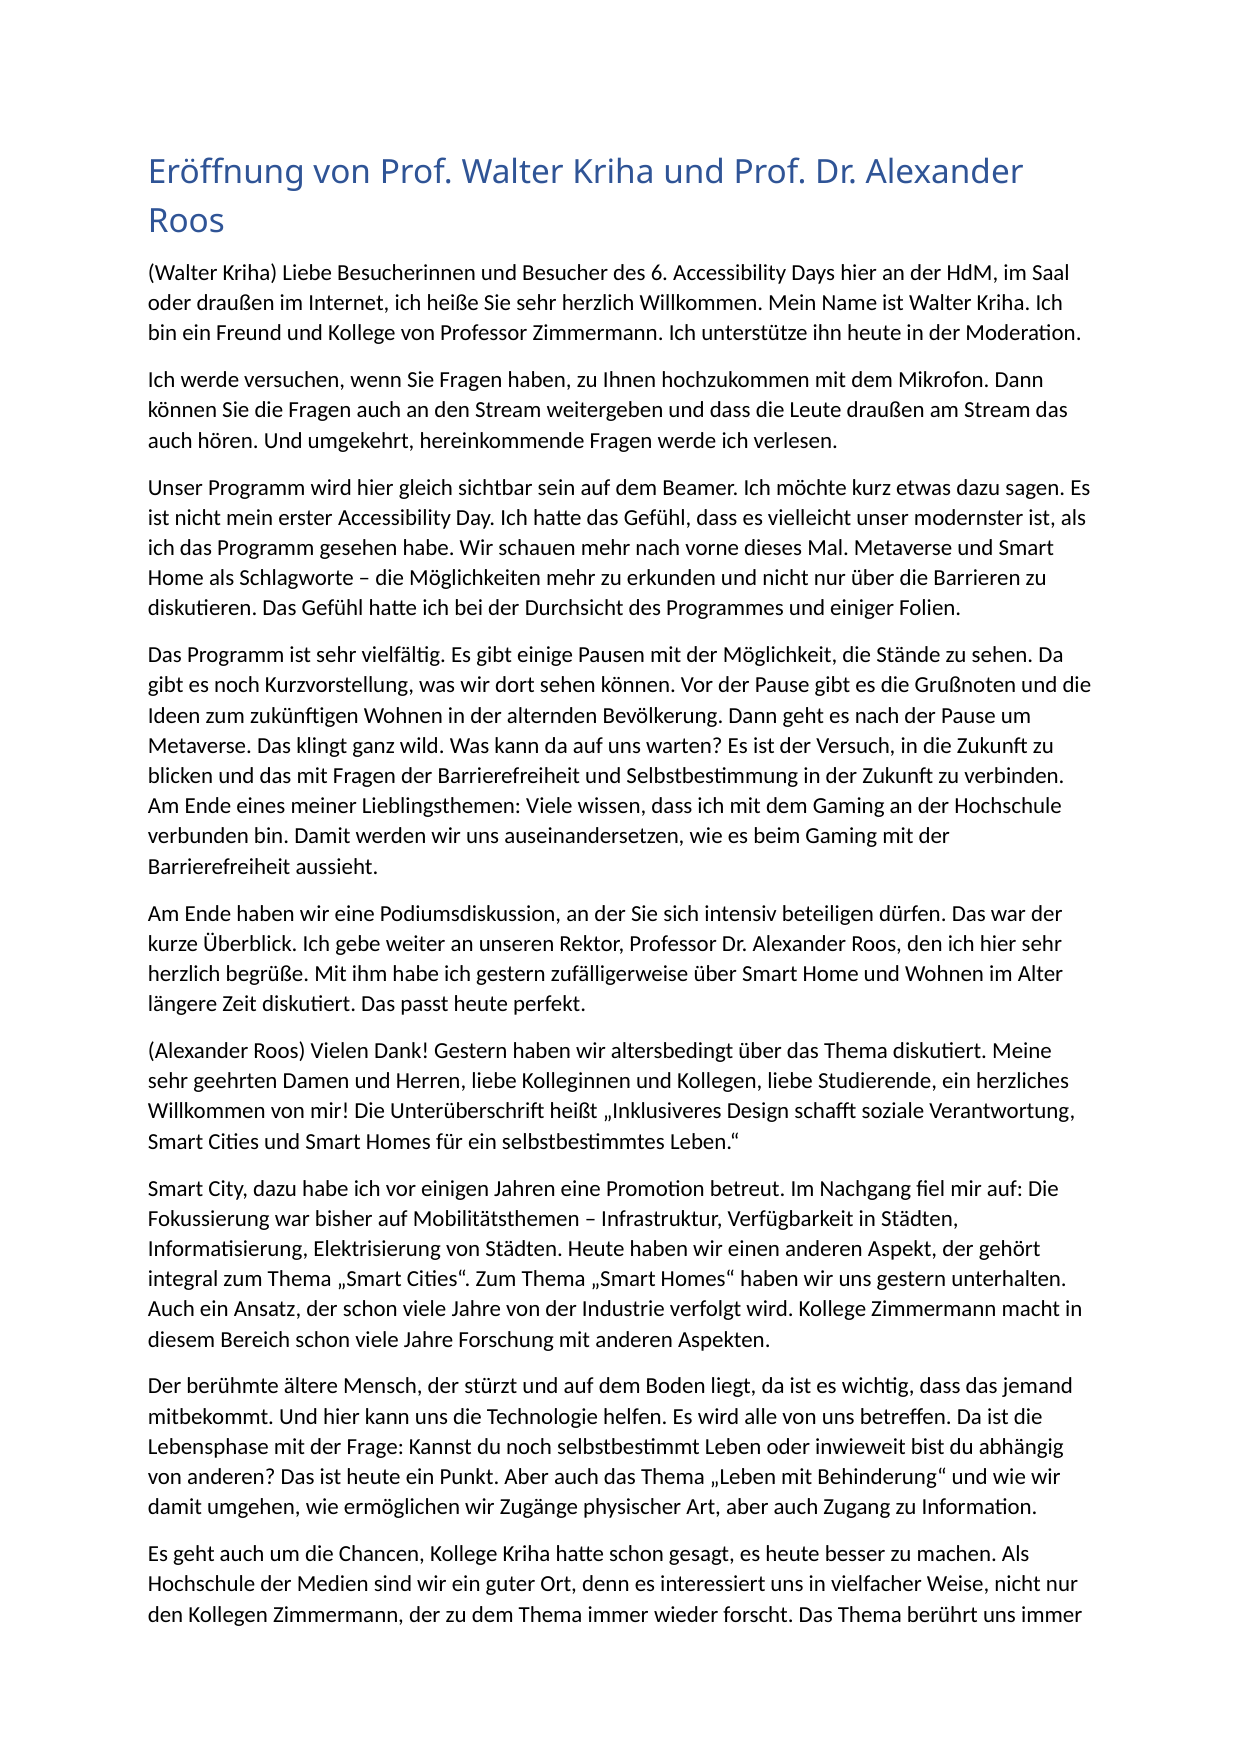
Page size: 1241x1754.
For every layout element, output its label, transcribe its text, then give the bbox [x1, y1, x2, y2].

text Unser Programm wird hier gleich sichtbar sein auf dem Beamer. Ich möchte kurz etwas dazu sagen. Es ist nicht mein erster Accessibility Day. Ich hatte das Gefühl, dass es vielleicht unser modernster ist, als ich das Programm gesehen habe. Wir schauen mehr nach vorne dieses Mal. Metaverse und Smart Home als Schlagworte – die Möglichkeiten mehr zu erkunden und nicht nur über die Barrieren zu diskutieren. Das Gefühl hatte ich bei der Durchsicht des Programmes und einiger Folien. [148, 473, 1093, 621]
text Das Programm ist sehr vielfältig. Es gibt einige Pausen mit der Möglichkeit, die Stände zu sehen. Da gibt es noch Kurzvorstellung, was wir dort sehen können. Vor der Pause gibt es die Grußnoten und die Ideen zum zukünftigen Wohnen in der alternden Bevölkerung. Dann geht es nach der Pause um Metaverse. Das klingt ganz wild. Was kann da auf uns warten? Es ist der Versuch, in die Zukunft zu blicken und das mit Fragen der Barrierefreiheit und Selbstbestimmung in der Zukunft zu verbinden. Am Ende eines meiner Lieblingsthemen: Viele wissen, dass ich mit dem Gaming an der Hochschule verbunden bin. Damit werden wir uns auseinandersetzen, wie es beim Gaming mit der Barrierefreiheit aussieht. [148, 640, 1093, 880]
text Der berühmte ältere Mensch, der stürzt und auf dem Boden liegt, da ist es wichtig, dass das jemand mitbekommt. Und hier kann uns die Technologie helfen. Es wird alle von uns betreffen. Da ist die Lebensphase mit der Frage: Kannst du noch selbstbestimmt Leben oder inwieweit bist du abhängig von anderen? Das ist heute ein Punkt. Aber auch das Thema „Leben mit Behinderung“ und wie wir damit umgehen, wie ermöglichen wir Zugänge physischer Art, aber auch Zugang zu Information. [148, 1372, 1093, 1520]
text (Alexander Roos) Vielen Dank! Gestern haben wir altersbedingt über das Thema diskutiert. Meine sehr geehrten Damen und Herren, liebe Kolleginnen und Kollegen, liebe Studierende, ein herzliches Willkommen von mir! Die Unterüberschrift heißt „Inklusiveres Design schafft soziale Verantwortung, Smart Cities und Smart Homes für ein selbstbestimmtes Leben.“ [148, 1036, 1093, 1155]
text Ich werde versuchen, wenn Sie Fragen haben, zu Ihnen hochzukommen mit dem Mikrofon. Dann können Sie die Fragen auch an den Stream weitergeben und dass die Leute draußen am Stream das auch hören. Und umgekehrt, hereinkommende Fragen werde ich verlesen. [148, 365, 1093, 454]
text (Walter Kriha) Liebe Besucherinnen und Besucher des 6. Accessibility Days hier an der HdM, im Saal oder draußen im Internet, ich heiße Sie sehr herzlich Willkommen. Mein Name ist Walter Kriha. Ich bin ein Freund und Kollege von Professor Zimmermann. Ich unterstütze ihn heute in der Moderation. [148, 258, 1093, 346]
subtitle Eröffnung von Prof. Walter Kriha und Prof. Dr. Alexander Roos [148, 148, 1093, 242]
text Smart City, dazu habe ich vor einigen Jahren eine Promotion betreut. Im Nachgang fiel mir auf: Die Fokussierung war bisher auf Mobilitätsthemen – Infrastruktur, Verfügbarkeit in Städten, Informatisierung, Elektrisierung von Städten. Heute haben wir einen anderen Aspekt, der gehört integral zum Thema „Smart Cities“. Zum Thema „Smart Homes“ haben wir uns gestern unterhalten. Auch ein Ansatz, der schon viele Jahre von der Industrie verfolgt wird. Kollege Zimmermann macht in diesem Bereich schon viele Jahre Forschung mit anderen Aspekten. [148, 1174, 1093, 1353]
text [148, 1539, 1093, 1628]
text Am Ende haben wir eine Podiumsdiskussion, an der Sie sich intensiv beteiligen dürfen. Das war der kurze Überblick. Ich gebe weiter an unseren Rektor, Professor Dr. Alexander Roos, den ich hier sehr herzlich begrüße. Mit ihm habe ich gestern zufälligerweise über Smart Home und Wohnen im Alter längere Zeit diskutiert. Das passt heute perfekt. [148, 899, 1093, 1017]
